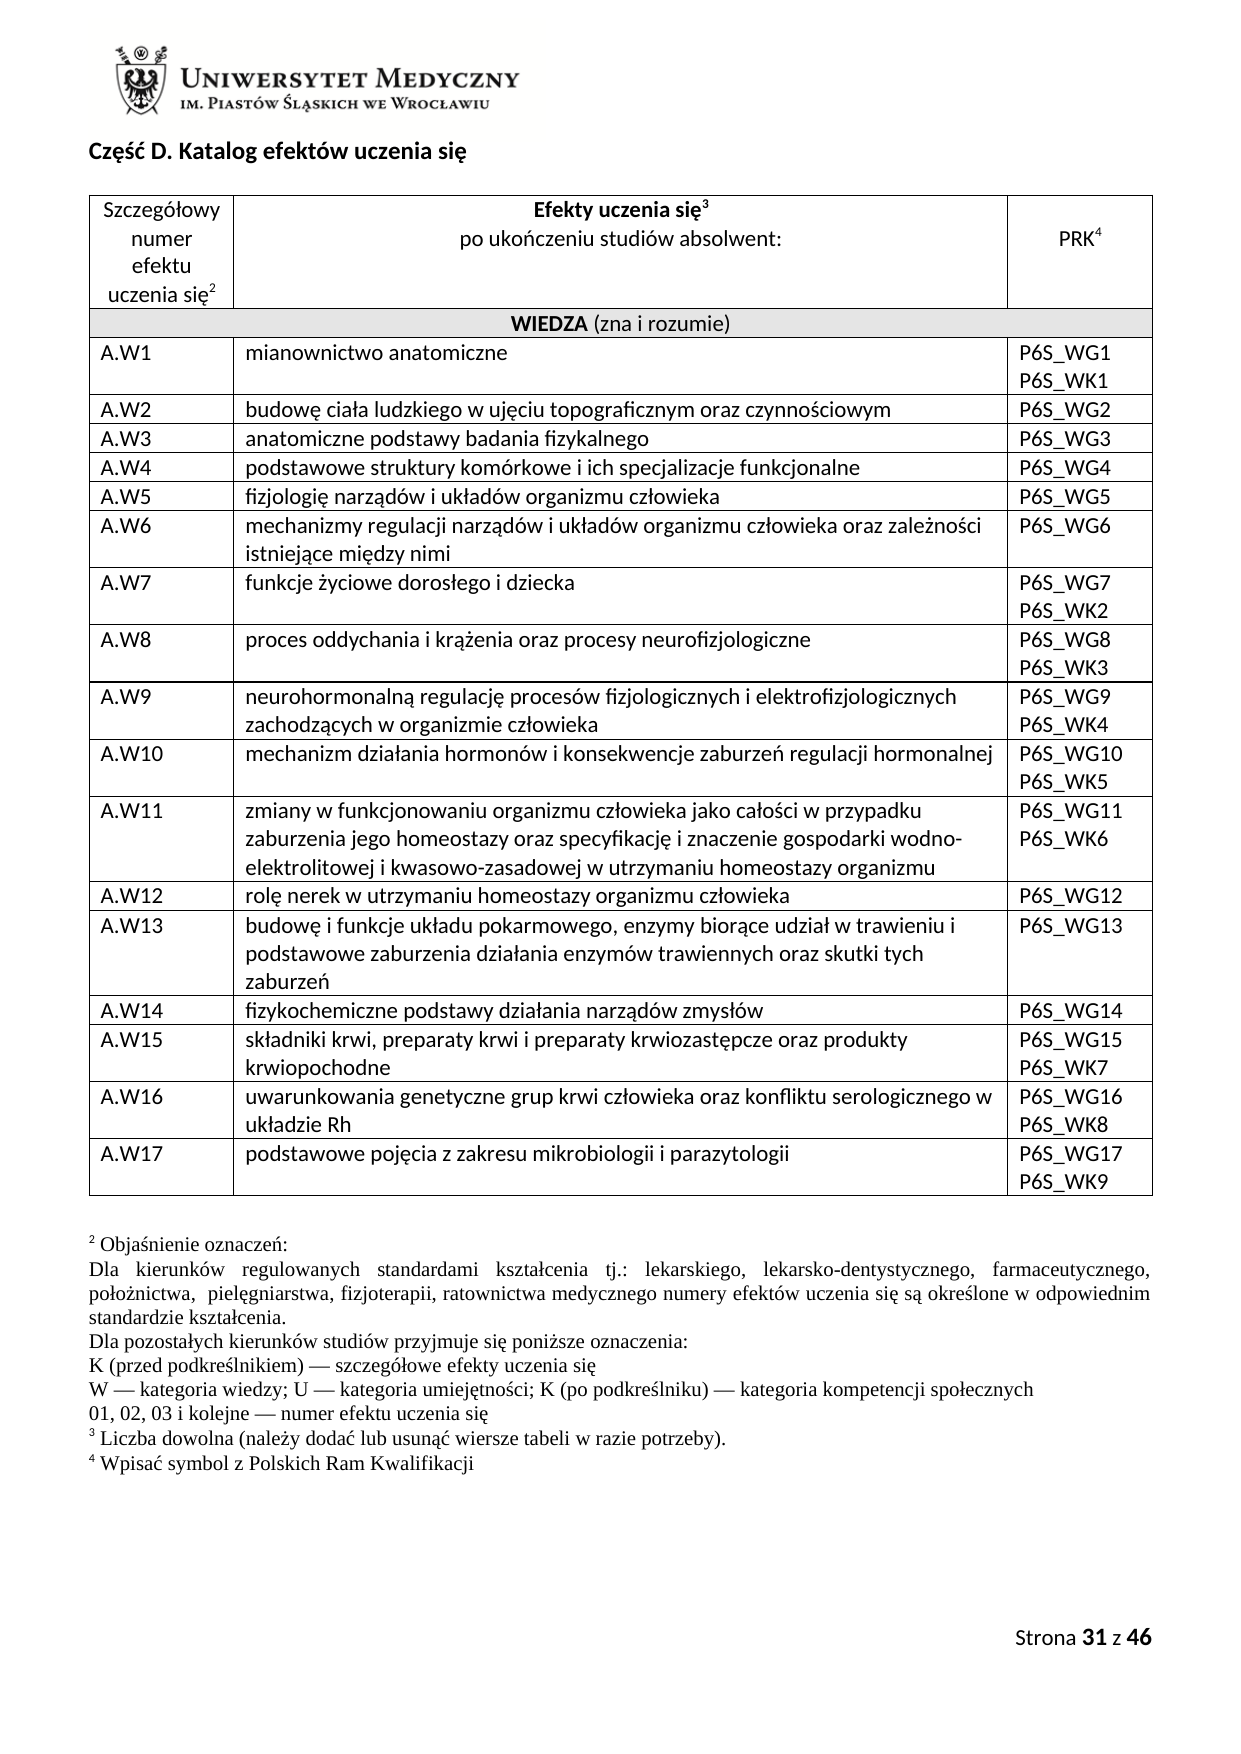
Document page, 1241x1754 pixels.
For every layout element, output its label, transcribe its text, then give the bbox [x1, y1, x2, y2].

table_cell P6S_WG4 [1008, 453, 1152, 481]
table_cell mianownictwo anatomiczne [234, 338, 1007, 394]
table_cell A.W10 [90, 740, 233, 796]
table_cell P6S_WG7 P6S_WK2 [1008, 568, 1152, 624]
table_cell rolę nerek w utrzymaniu homeostazy organizmu człowieka [234, 882, 1007, 910]
table_cell składniki krwi, preparaty krwi i preparaty krwiozastępcze oraz produkty krwiopochodne [234, 1025, 1007, 1081]
table_cell mechanizmy regulacji narządów i układów organizmu człowieka oraz zależności istniejące między nimi [234, 511, 1007, 567]
table_cell P6S_WG12 [1008, 882, 1152, 910]
table_cell A.W11 [90, 797, 233, 881]
table_cell budowę ciała ludzkiego w ujęciu topograficznym oraz czynnościowym [234, 395, 1007, 423]
table_header Efekty uczenia się po ukończeniu studiów absolwent: [234, 196, 1007, 308]
table_cell A.W8 [90, 625, 233, 681]
table_cell P6S_WG5 [1008, 482, 1152, 510]
table_cell P6S_WG15 P6S_WK7 [1008, 1025, 1152, 1081]
picture [87, 18, 546, 142]
text Część D. Katalog efektów uczenia się [89, 135, 1152, 166]
table_cell P6S_WG10 P6S_WK5 [1008, 740, 1152, 796]
table_cell A.W13 [90, 911, 233, 995]
table_cell P6S_WG6 [1008, 511, 1152, 567]
table_cell podstawowe pojęcia z zakresu mikrobiologii i parazytologii [234, 1139, 1007, 1195]
table_cell uwarunkowania genetyczne grup krwi człowieka oraz konfliktu serologicznego w układzie Rh [234, 1082, 1007, 1138]
table_cell proces oddychania i krążenia oraz procesy neurofizjologiczne [234, 625, 1007, 681]
table_cell A.W2 [90, 395, 233, 423]
table_cell A.W12 [90, 882, 233, 910]
table_cell P6S_WG3 [1008, 424, 1152, 452]
table_cell A.W7 [90, 568, 233, 624]
table_cell WIEDZA (zna i rozumie) [90, 309, 1152, 337]
table_cell neurohormonalną regulację procesów fizjologicznych i elektrofizjologicznych zachodzących w organizmie człowieka [234, 683, 1007, 738]
table_cell funkcje życiowe dorosłego i dziecka [234, 568, 1007, 624]
table_cell A.W16 [90, 1082, 233, 1138]
table_cell P6S_WG16 P6S_WK8 [1008, 1082, 1152, 1138]
table_cell P6S_WG8 P6S_WK3 [1008, 625, 1152, 681]
table_cell A.W4 [90, 453, 233, 481]
table_cell A.W5 [90, 482, 233, 510]
table_cell P6S_WG11 P6S_WK6 [1008, 797, 1152, 881]
table_cell A.W17 [90, 1139, 233, 1195]
table_cell P6S_WG9 P6S_WK4 [1008, 683, 1152, 738]
table_cell A.W1 [90, 338, 233, 394]
table_cell budowę i funkcje układu pokarmowego, enzymy biorące udział w trawieniu i podstawowe zaburzenia działania enzymów trawiennych oraz skutki tych zaburzeń [234, 911, 1007, 995]
table_cell mechanizm działania hormonów i konsekwencje zaburzeń regulacji hormonalnej [234, 740, 1007, 796]
table_header Szczegółowy numer efektu uczenia się [90, 196, 233, 308]
table_cell podstawowe struktury komórkowe i ich specjalizacje funkcjonalne [234, 453, 1007, 481]
table_cell P6S_WG1 P6S_WK1 [1008, 338, 1152, 394]
table_cell anatomiczne podstawy badania fizykalnego [234, 424, 1007, 452]
table_cell A.W14 [90, 996, 233, 1024]
table_header PRK [1008, 196, 1152, 308]
table_cell zmiany w funkcjonowaniu organizmu człowieka jako całości w przypadku zaburzenia jego homeostazy oraz specyfikację i znaczenie gospodarki wodno-elektrolitowej i kwasowo-zasadowej w utrzymaniu homeostazy organizmu [234, 797, 1007, 881]
table_cell A.W3 [90, 424, 233, 452]
table_cell P6S_WG14 [1008, 996, 1152, 1024]
table_cell fizykochemiczne podstawy działania narządów zmysłów [234, 996, 1007, 1024]
table_cell P6S_WG17 P6S_WK9 [1008, 1139, 1152, 1195]
table_cell A.W15 [90, 1025, 233, 1081]
table_cell A.W6 [90, 511, 233, 567]
table_cell P6S_WG2 [1008, 395, 1152, 423]
table_cell P6S_WG13 [1008, 911, 1152, 995]
table_cell fizjologię narządów i układów organizmu człowieka [234, 482, 1007, 510]
table_cell A.W9 [90, 683, 233, 738]
